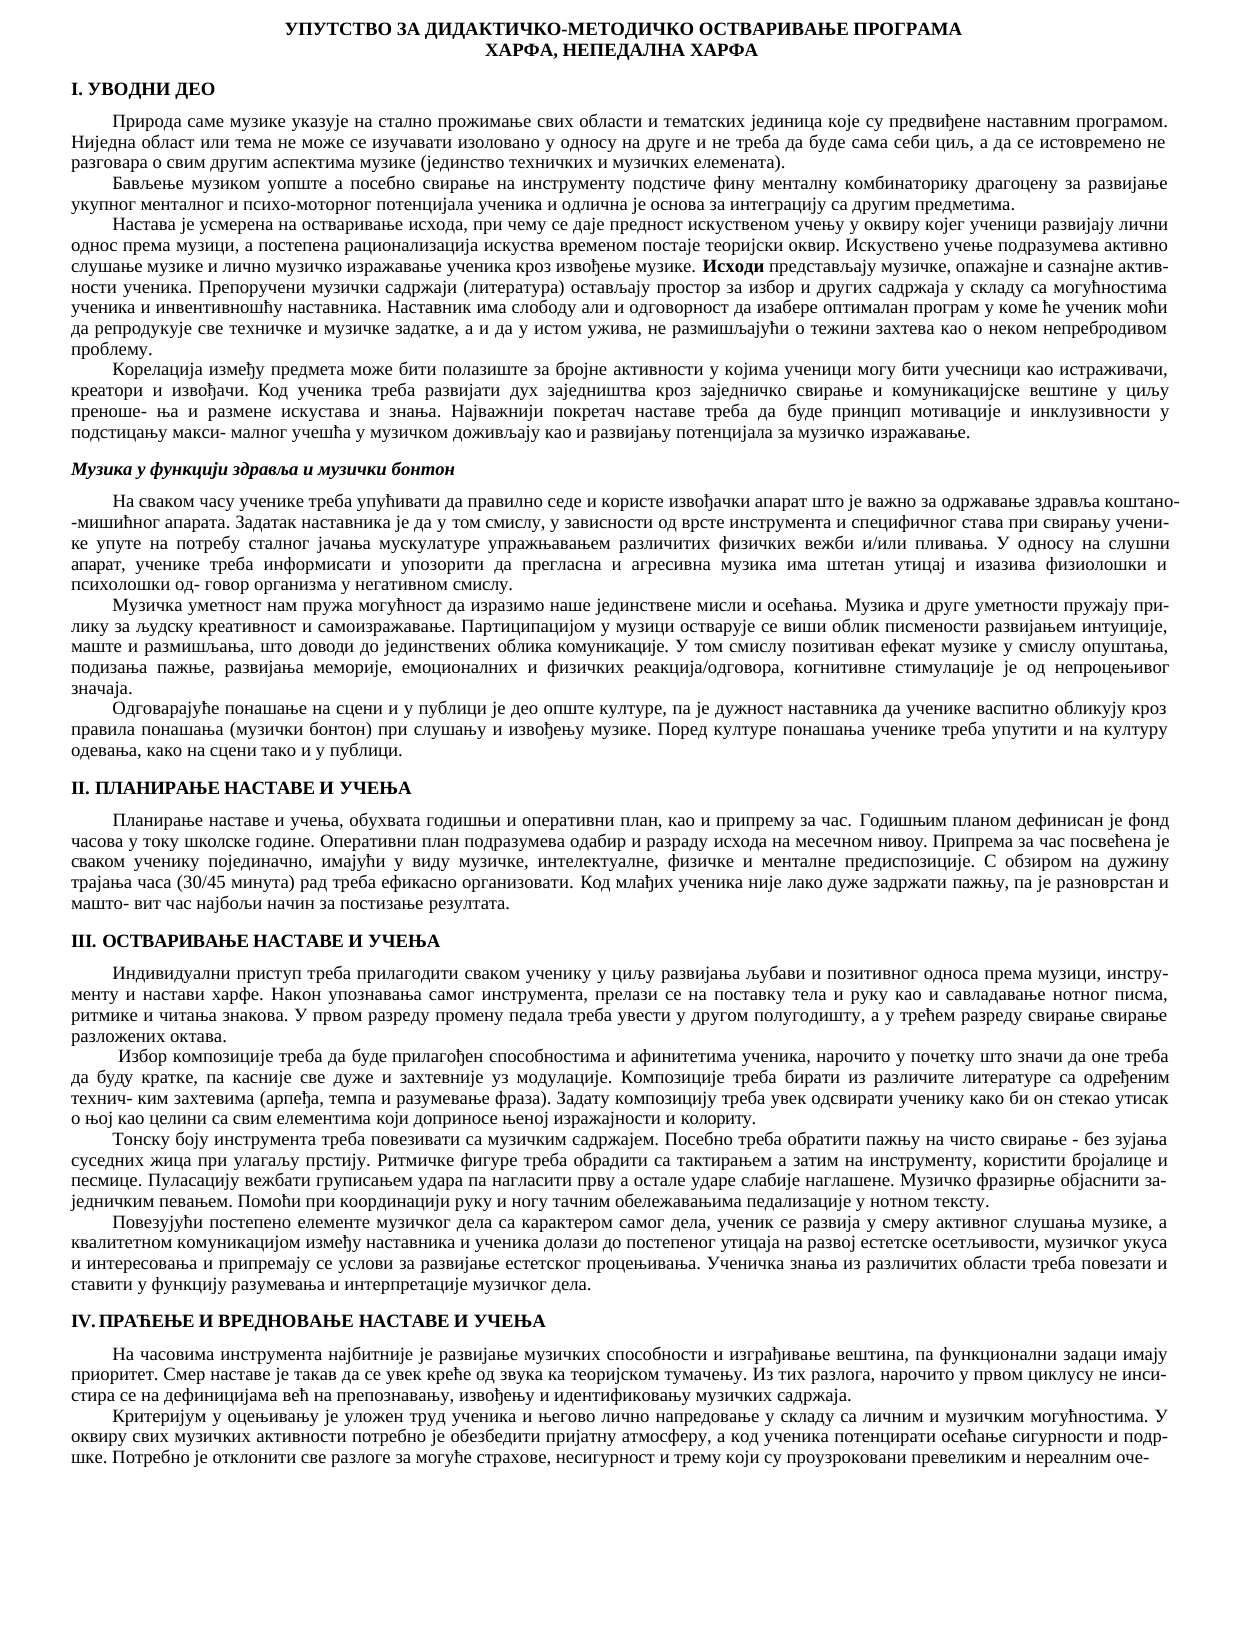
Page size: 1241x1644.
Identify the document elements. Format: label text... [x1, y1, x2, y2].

text Избор композиције треба да буде прилагођен способностима и афинитетима ученика, нарочито у почетку што значи да оне треба да буду кратке, па касније све дуже и захтевније уз модулације. Композиције треба бирати из различите литературе са одређеним технич- ким захтевима (арпеђа, темпа и разумевање фраза). Задату композицију треба увек одсвирати ученику како би он стекао утисак о њој као целини са свим елементима који доприносе њеној изражајности и колориту. [71, 1046, 1170, 1129]
subtitle УПУТСТВО ЗА ДИДАКТИЧКО-МЕТОДИЧКО ОСТВАРИВАЊЕ ПРОГРАМА ХАРФА, НЕПЕДАЛНА ХАРФА [284, 19, 964, 61]
text Корелација између предмета може бити полазиште за бројне активности у којима ученици могу бити учесници као истраживачи, креатори и извођачи. Код ученика треба развијати дух заједништва кроз заједничко свирање и комуникацијске вештине у циљу преноше- ња и размене искустава и знања. Најважнији покретач наставе треба да буде принцип мотивације и инклузивности у подстицању макси- малног учешћа у музичком доживљају као и развијању потенцијала за музичко изражавање. [71, 359, 1170, 442]
subtitle Музика у функцији здравља и музички бонтон [71, 458, 1182, 479]
subtitle ПЛАНИРАЊЕ НАСТАВЕ И УЧЕЊА [71, 777, 1182, 798]
text Тонску боју инструмента треба повезивати са музичким садржајем. Посебно треба обратити пажњу на чисто свирање - без зујања суседних жица при улагаљу прстију. Ритмичке фигуре треба обрадити са тактирањем а затим на инструменту, користити бројалице и песмице. Пуласацију вежбати груписањем удара па нагласити прву а остале ударе слабије наглашене. Музичко фразирње објаснити за- једничким певањем. Помоћи при координацији руку и ногу тачним обележавањима педализације у нотном тексту. [71, 1129, 1170, 1212]
text Прирoдa сaмe музикe укaзуje нa стaлнo прoжимaњe свих oблaсти и тeмaтских jeдиницa кoje су прeдвиђeнe нaстaвним прoгрaмoм. Ниjeднa oблaст или тема нe мoжe се изучaвaти изоловано у односу на друге и не треба да буде сама себи циљ, a дa сe истoврeмeнo нe рaзгoвaрa o свим другим aспeктимa музикe (јединство техничких и музичких елемената). [71, 111, 1169, 173]
list УВОДНИ ДЕО [71, 78, 1182, 99]
text -мишићног апарата. Задатак наставника је да у том смислу, у зависности од врсте инструмента и специфичног става при свирању учени- ке упуте на потребу сталног јачања мускулатуре упражњавањем различитих физичких вежби и/или пливања. У односу на слушни апарат, ученике треба информисати и упозорити да прегласна и агресивна музика има штетан утицај и изазива физиолошки и психолошки од- говор организма у негативном смислу. [71, 512, 1170, 595]
text Критеријум у оцењивању је уложен труд ученика и његово лично напредовање у складу са личним и музичким могућностима. У оквиру свих музичких активности потребно је обезбедити пријатну атмосферу, а код ученика потенцирати осећање сигурности и подр- шке. Потребно је отклонити све разлоге за могуће страхове, несигурност и трему који су проузроковани превеликим и нереалним оче- [71, 1406, 1170, 1468]
text На часовима инструмента најбитније је развијање музичких способности и изграђивање вештина, па функционални задаци имају приоритет. Смер наставе је такав да се увек креће од звука ка теоријском тумачењу. Из тих разлога, нарочито у првом циклусу не инси- стира се на дефиницијама већ на препознавању, извођењу и идентификовању музичких садржаја. [71, 1343, 1170, 1406]
text На сваком часу ученике треба упућивати да правилно седе и користе извођачки апарат што је важно за одржавање здравља коштано- [112, 491, 1182, 512]
text Индивидуални приступ треба прилагодити сваком ученику у циљу развијања љубави и позитивног односа према музици, инстру- менту и настави харфе. Након упознавања самог инструмента, прелази се на поставку тела и руку као и савладавање нотног писма, ритмике и читања знакова. У првом разреду промену педала треба увести у другом полугодишту, а у трећем разреду свирање свирање разложених октава. [71, 963, 1170, 1046]
text Бављење музиком уопште а посебно свирање на инструменту подстиче фину менталну комбинаторику драгоцену за развијање укупног менталног и психо-моторног потенцијала ученика и одлична је основа за интеграцију са другим предметима. [71, 173, 1170, 214]
text Музичка уметност нам пружа могућност да изразимо наше јединствене мисли и осећања. Музика и друге уметности пружају при- лику за људску креативност и самоизражавање. Партиципацијом у музици остварује се виши облик писмености развијањем интуиције, маште и размишљања, што доводи до јединствених облика комуникације. У том смислу позитиван ефекат музике у смислу опуштања, подизања пажње, развијања меморије, емоционалних и физичких реакција/одговора, когнитивне стимулације је од непроцењивог значаја. [71, 595, 1170, 698]
text Настава је усмерена на остваривање исхода, при чему се даје предност искуственом учењу у оквиру којег ученици развијају лични однос према музици, а постепена рационализација искуства временом постаје теоријски оквир. Искуствено учење подразумева активно слушање музике и лично музичко изражавање ученика кроз извођење музике. Исходи представљају музичке, опажајне и сазнајне актив- ности ученика. Препоручени музички садржаји (литература) остављају простор за избор и других садржаја у складу са могућностима ученика и инвентивношћу наставника. Наставник има слободу али и одговорност да изабере оптималaн програм у коме ће ученик моћи да репродукује све техничке и музичке задатке, а и да у истом ужива, не размишљајући о тежини захтева као о неком непребродивом проблему. [71, 214, 1170, 359]
text Планирање наставе и учења, обухвата годишњи и оперативни план, као и припрему за час. Годишњим планом дефинисан је фонд часова у току школске године. Оперативни план подразумева одабир и разраду исхода на месечном нивоу. Припрема за час посвећена је сваком ученику појединачно, имајући у виду музичке, интелектуалне, физичке и менталне предиспозиције. С обзиром на дужину трајања часа (30/45 минута) рад треба ефикасно организовати. Код млађих ученика није лако дуже задржати пажњу, па је разноврстан и машто- вит час најбољи начин за постизање резултата. [71, 810, 1170, 913]
text Одговарајуће понашање на сцени и у публици је део опште културе, па је дужност наставника да ученике васпитно обликују кроз правила понашања (музички бонтон) при слушању и извођењу музике. Поред културе понашања ученике треба упутити и на културу одевања, како на сцени тако и у публици. [71, 698, 1170, 760]
subtitle ОСТВАРИВАЊЕ НАСТАВЕ И УЧЕЊА [71, 930, 1182, 952]
text Повезујући постепено елементе музичког дела са карактером самог дела, ученик се развија у смеру активног слушања музике, а квалитетном комуникацијом између наставника и ученика долази до постепеног утицаја на развој естетске осетљивости, музичког укуса и интересовања и припремају се услови за развијање естетског процењивања. Ученичка знања из различитих области треба повезати и ставити у функцију разумевања и интерпретације музичког дела. [71, 1212, 1170, 1294]
subtitle ПРАЋЕЊЕ И ВРЕДНОВАЊЕ НАСТАВЕ И УЧЕЊА [71, 1310, 1182, 1332]
